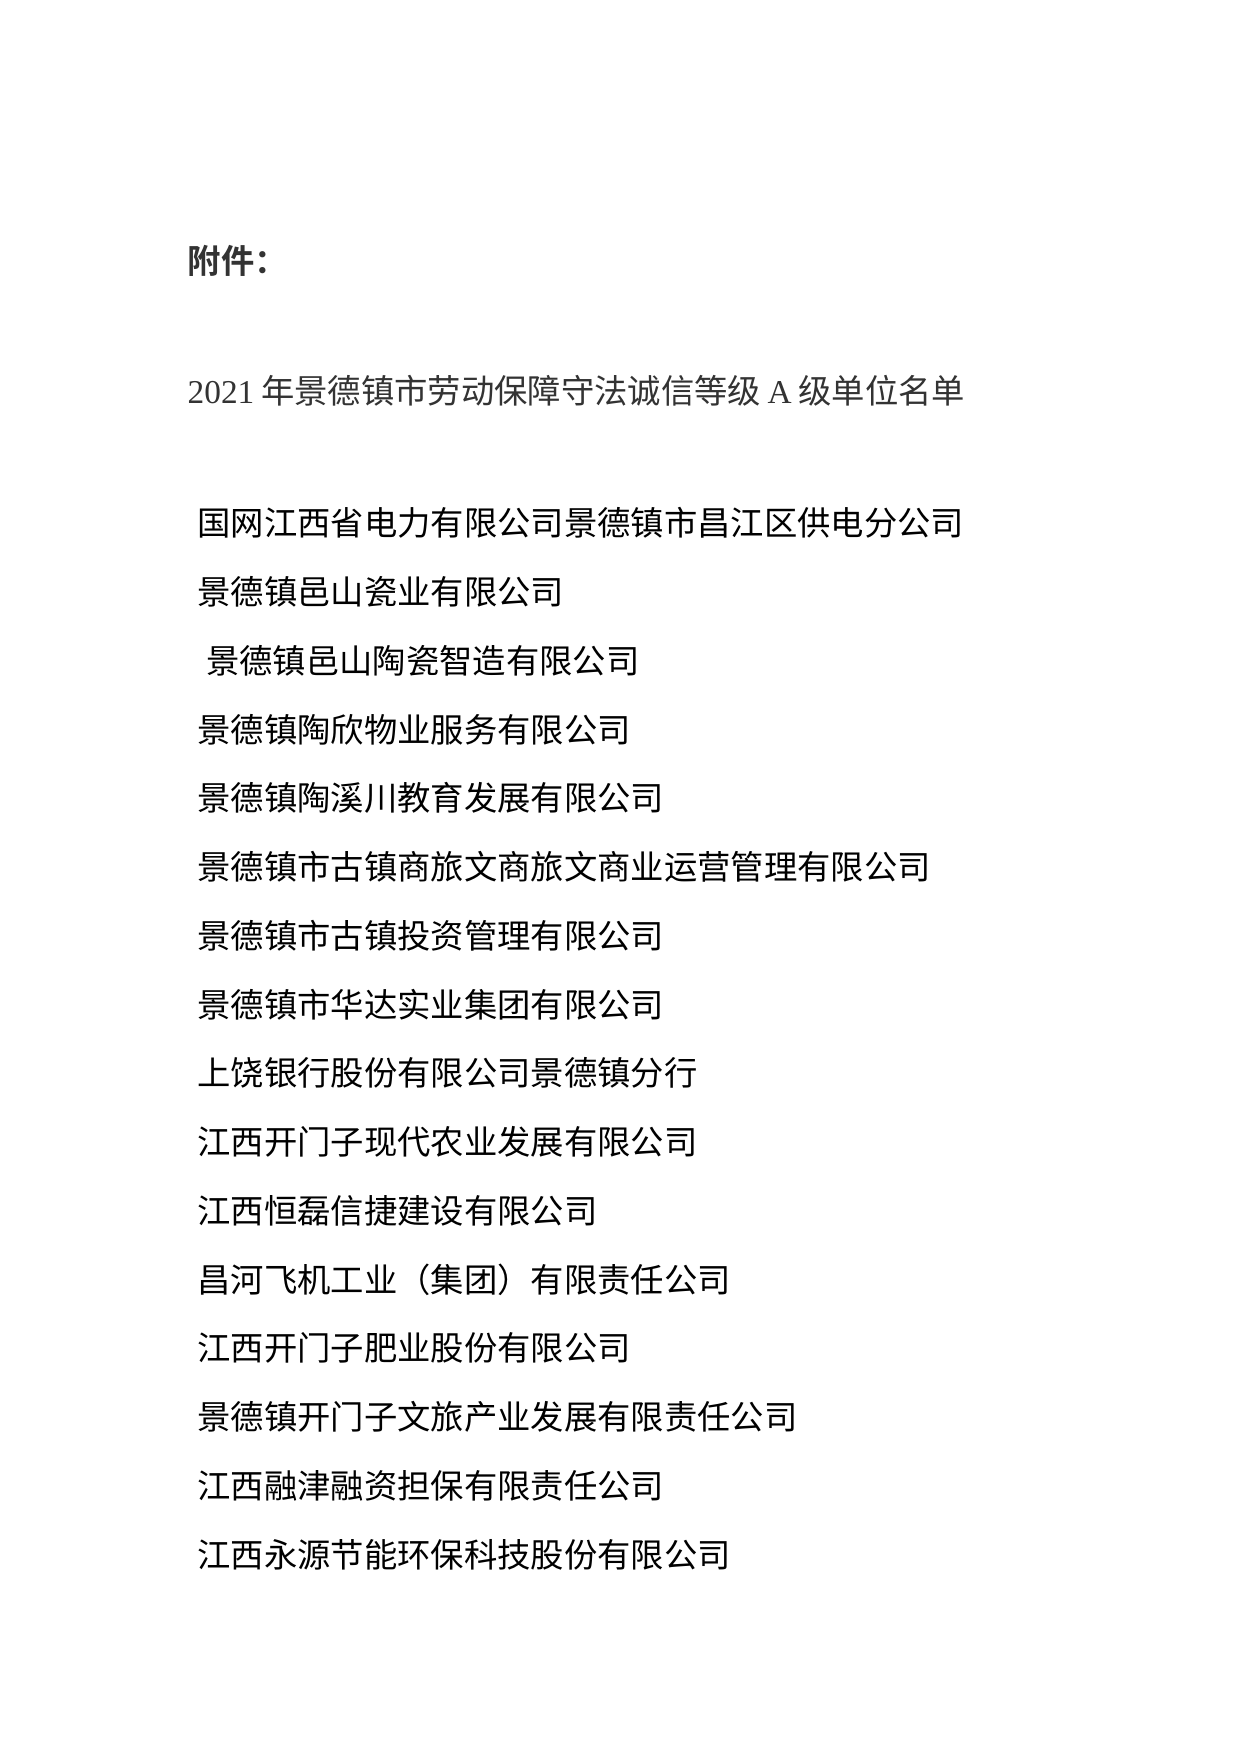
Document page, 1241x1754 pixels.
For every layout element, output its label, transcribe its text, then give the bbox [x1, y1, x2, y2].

table_cell 景德镇陶欣物业服务有限公司 [186, 693, 996, 762]
table_cell 江西融津融资担保有限责任公司 [186, 1450, 996, 1518]
table_header 国网江西省电力有限公司景德镇市昌江区供电分公司 [186, 487, 996, 556]
table_cell 江西恒磊信捷建设有限公司 [186, 1175, 996, 1243]
table_cell 江西开门子现代农业发展有限公司 [186, 1106, 996, 1174]
table_cell 上饶银行股份有限公司景德镇分行 [186, 1037, 996, 1106]
table_cell 景德镇邑山瓷业有限公司 [186, 556, 996, 624]
table_cell 景德镇市华达实业集团有限公司 [186, 968, 996, 1037]
table_cell 景德镇市古镇投资管理有限公司 [186, 900, 996, 968]
table_cell 景德镇市古镇商旅文商旅文商业运营管理有限公司 [186, 831, 996, 899]
table_cell 江西永源节能环保科技股份有限公司 [186, 1518, 996, 1587]
table_cell 景德镇开门子文旅产业发展有限责任公司 [186, 1381, 996, 1449]
list 2021年景德镇市劳动保障守法诚信等级A级单位名单 [187, 357, 1053, 422]
table_cell 景德镇邑山陶瓷智造有限公司 [186, 625, 996, 693]
table_cell 昌河飞机工业（集团）有限责任公司 [186, 1243, 996, 1312]
table_cell 景德镇陶溪川教育发展有限公司 [186, 762, 996, 831]
table_cell 江西开门子肥业股份有限公司 [186, 1312, 996, 1381]
text 附件： [187, 227, 1053, 292]
